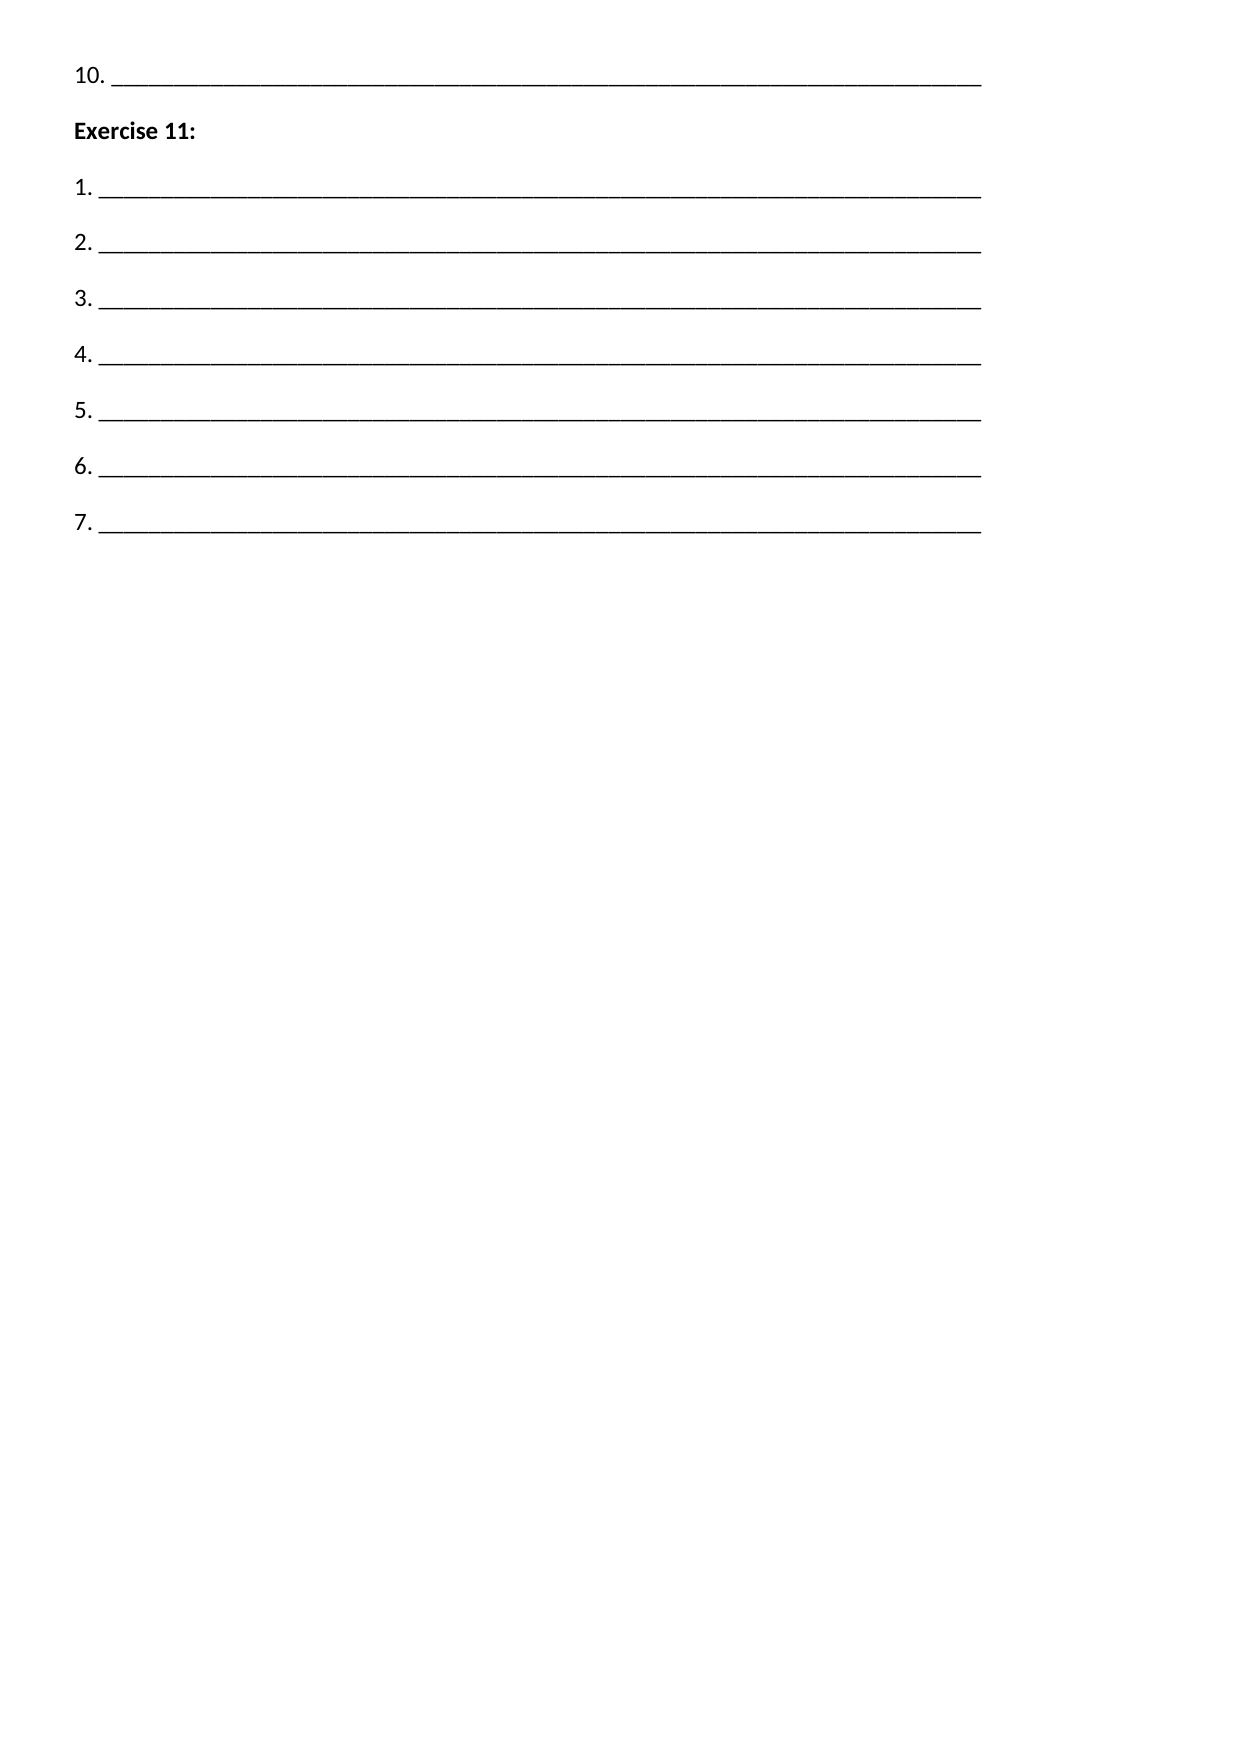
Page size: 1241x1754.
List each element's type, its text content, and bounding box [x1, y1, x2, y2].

text 5. _______________________________________________________________________ [74, 394, 1167, 424]
text 1. _______________________________________________________________________ [74, 171, 1167, 201]
text 4. _______________________________________________________________________ [74, 338, 1167, 369]
text 10. ______________________________________________________________________ [74, 59, 1167, 89]
text 6. _______________________________________________________________________ [74, 450, 1167, 480]
text 7. _______________________________________________________________________ [74, 506, 1167, 536]
text 2. _______________________________________________________________________ [74, 227, 1167, 257]
text Exercise 11: [74, 115, 1167, 145]
text 3. _______________________________________________________________________ [74, 282, 1167, 313]
